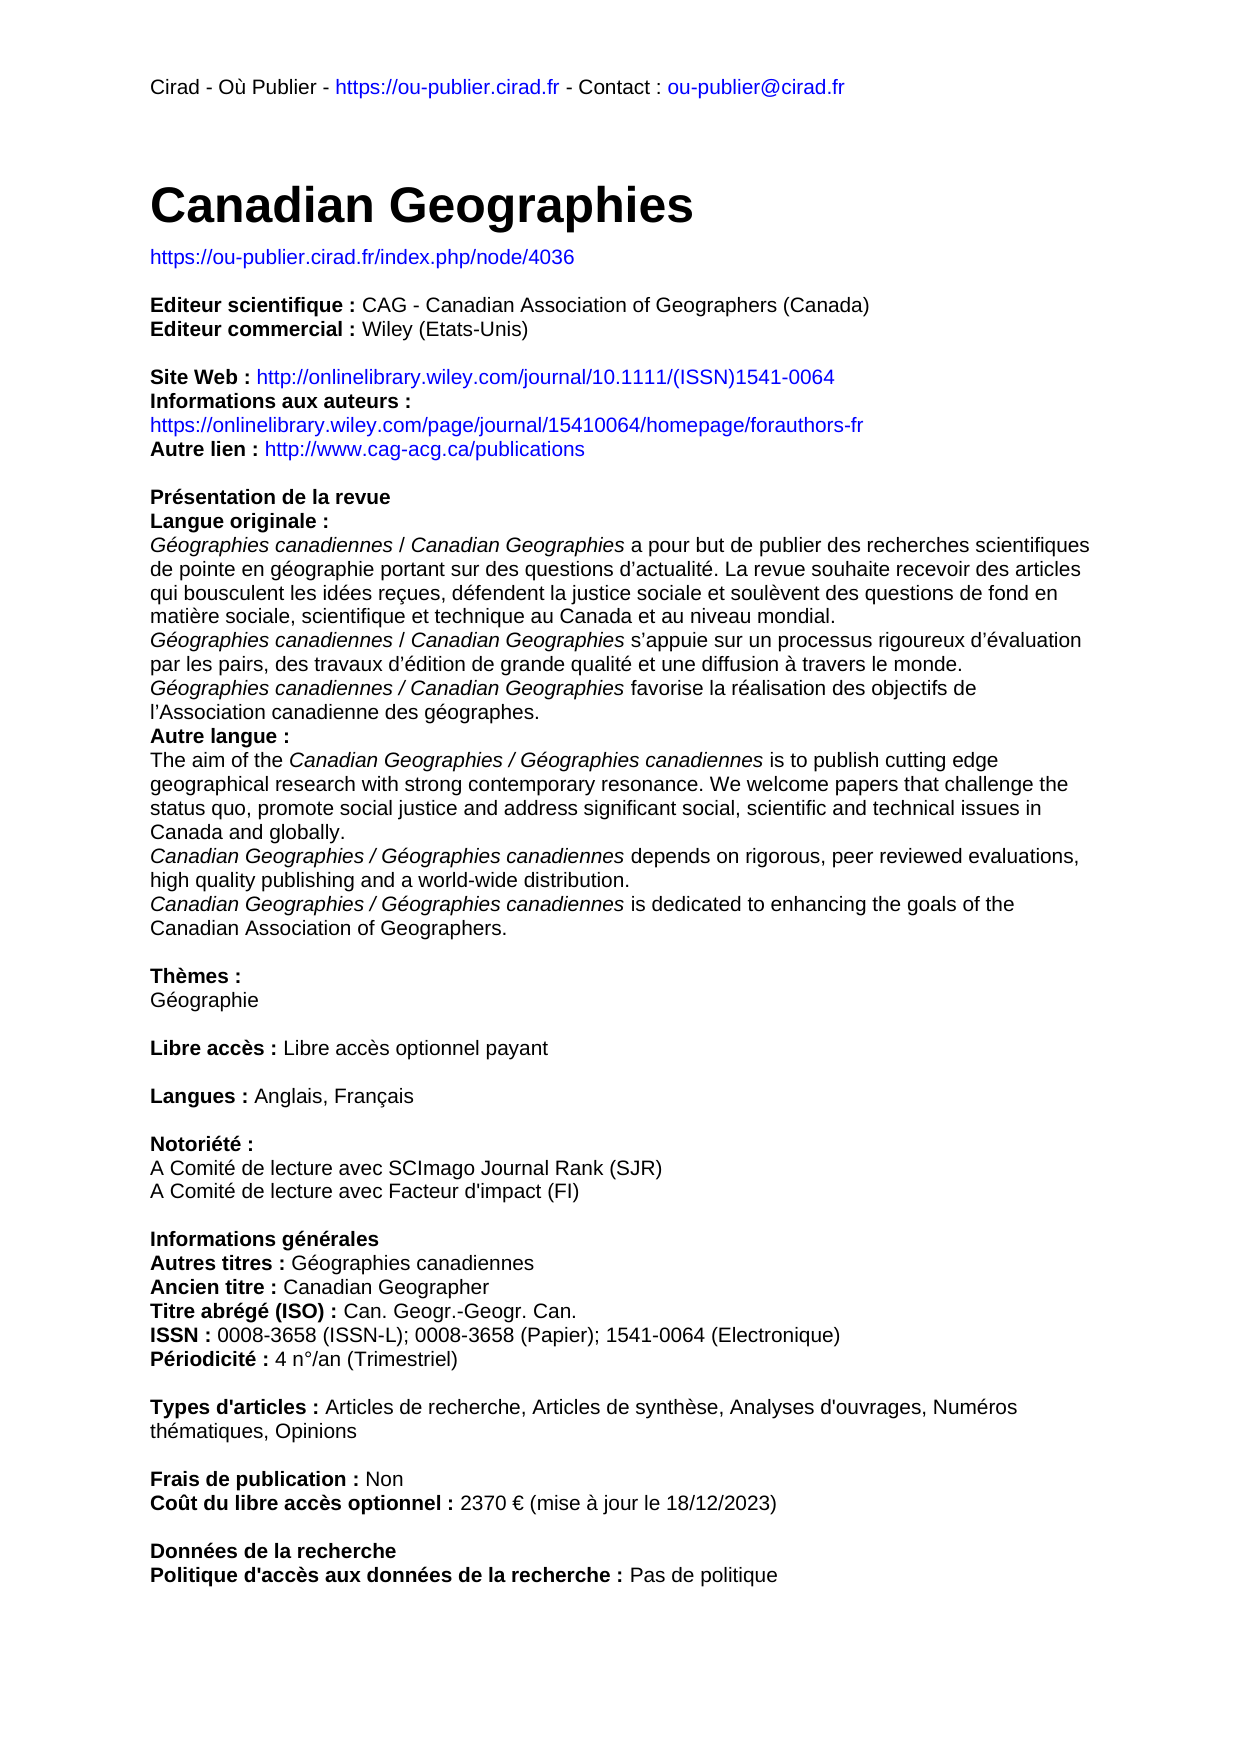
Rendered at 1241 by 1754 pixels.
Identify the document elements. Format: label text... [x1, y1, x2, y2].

text Canadian Geographies / Géographies canadiennes depends on rigorous, peer reviewed evaluations, high quality publishing and a world-wide distribution. [150, 844, 1090, 892]
text Autre langue : [150, 724, 1090, 748]
subtitle Canadian Geographies [150, 175, 1090, 232]
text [150, 1371, 1090, 1587]
text Thèmes : GéographieLibre accès : Libre accès optionnel payantLangues : Anglais, FrançaisNotoriété : A Comité de lecture avec SCImago Journal Rank (SJR)A Comité de lecture avec Facteur d'impact (FI)Informations généralesAutres titres : Géographies canadiennesAncien titre : Canadian GeographerTitre abrégé (ISO) : Can. Geogr.-Geogr. Can.ISSN : 0008-3658 (ISSN-L); 0008-3658 (Papier); 1541-0064 (Electronique)Périodicité : 4 n°/an (Trimestriel) [150, 940, 1090, 1371]
text Editeur scientifique : CAG - Canadian Association of Geographers (Canada)Editeur commercial : Wiley (Etats-Unis)Site Web : http://onlinelibrary.wiley.com/journal/10.1111/(ISSN)1541-0064Informations aux auteurs : https://onlinelibrary.wiley.com/page/journal/15410064/homepage/forauthors-frAutre lien : http://www.cag-acg.ca/publicationsPrésentation de la revueLangue originale : [150, 269, 1090, 532]
text Géographies canadiennes / Canadian Geographies a pour but de publier des recherches scientifiques de pointe en géographie portant sur des questions d’actualité. La revue souhaite recevoir des articles qui bousculent les idées reçues, défendent la justice sociale et soulèvent des questions de fond en matière sociale, scientifique et technique au Canada et au niveau mondial. [150, 532, 1090, 628]
text Géographies canadiennes / Canadian Geographies s’appuie sur un processus rigoureux d’évaluation par les pairs, des travaux d’édition de grande qualité et une diffusion à travers le monde. [150, 628, 1090, 676]
text The aim of the Canadian Geographies / Géographies canadiennes is to publish cutting edge geographical research with strong contemporary resonance. We welcome papers that challenge the status quo, promote social justice and address significant social, scientific and technical issues in Canada and globally. [150, 748, 1090, 844]
text Géographies canadiennes / Canadian Geographies favorise la réalisation des objectifs de l’Association canadienne des géographes. [150, 676, 1090, 724]
text https://ou-publier.cirad.fr/index.php/node/4036 [150, 245, 1090, 269]
text Canadian Geographies / Géographies canadiennes is dedicated to enhancing the goals of the Canadian Association of Geographers. [150, 892, 1090, 940]
